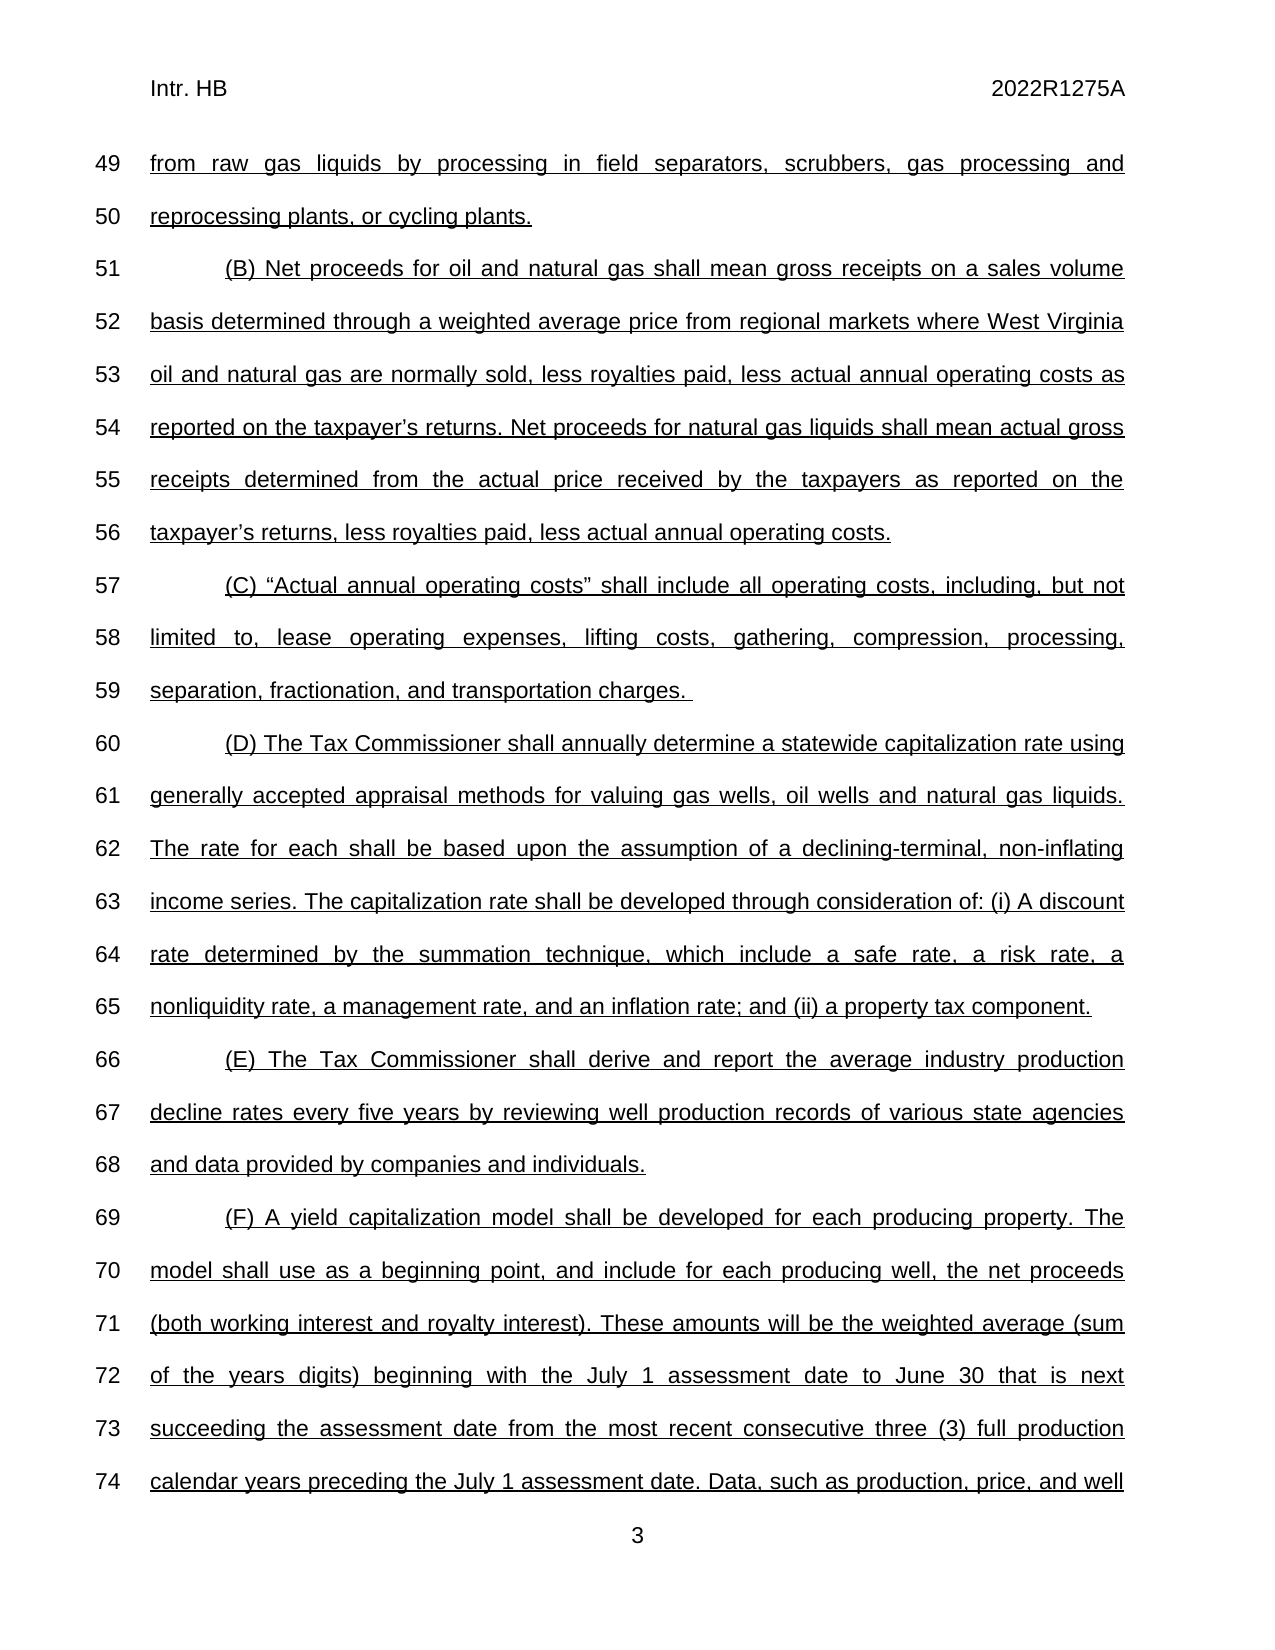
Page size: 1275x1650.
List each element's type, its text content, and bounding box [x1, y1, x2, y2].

text (C) “Actual annual operating costs” shall include all operating costs, including, but not limited to, lease operating expenses, lifting costs, gathering, compression, processing, separation, fractionation, and transportation charges. [150, 648, 1125, 703]
text (B) Net proceeds for oil and natural gas shall mean gross receipts on a sales volume basis determined through a weighted average price from regional markets where West Virginia oil and natural gas are normally sold, less royalties paid, less actual annual operating costs as reported on the taxpayer’s returns. Net proceeds for natural gas liquids shall mean actual gross receipts determined from the actual price received by the taxpayers as reported on the taxpayer’s returns, less royalties paid, less actual annual operating costs. [150, 438, 1125, 545]
text (B) Net proceeds for oil and natural gas shall mean gross receipts on a sales volume basis determined through a weighted average price from regional markets where West Virginia oil and natural gas are normally sold, less royalties paid, less actual annual operating costs as reported on the taxpayer’s returns. Net proceeds for natural gas liquids shall mean actual gross receipts determined from the actual price received by the taxpayers as reported on the taxpayer’s returns, less royalties paid, less actual annual operating costs. [150, 385, 1125, 436]
text (C) “Actual annual operating costs” shall include all operating costs, including, but not limited to, lease operating expenses, lifting costs, gathering, compression, processing, separation, fractionation, and transportation charges. [150, 572, 1125, 647]
text (D) The Tax Commissioner shall annually determine a statewide capitalization rate using generally accepted appraisal methods for valuing gas wells, oil wells and natural gas liquids. The rate for each shall be based upon the assumption of a declining-terminal, non-inflating income series. The capitalization rate shall be developed through consideration of: (i) A discount rate determined by the summation technique, which include a safe rate, a risk rate, a nonliquidity rate, a management rate, and an inflation rate; and (ii) a property tax component. [150, 912, 1125, 1020]
text (B) Net proceeds for oil and natural gas shall mean gross receipts on a sales volume basis determined through a weighted average price from regional markets where West Virginia oil and natural gas are normally sold, less royalties paid, less actual annual operating costs as reported on the taxpayer’s returns. Net proceeds for natural gas liquids shall mean actual gross receipts determined from the actual price received by the taxpayers as reported on the taxpayer’s returns, less royalties paid, less actual annual operating costs. [150, 255, 1125, 384]
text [150, 150, 1125, 173]
text (D) The Tax Commissioner shall annually determine a statewide capitalization rate using generally accepted appraisal methods for valuing gas wells, oil wells and natural gas liquids. The rate for each shall be based upon the assumption of a declining-terminal, non-inflating income series. The capitalization rate shall be developed through consideration of: (i) A discount rate determined by the summation technique, which include a safe rate, a risk rate, a nonliquidity rate, a management rate, and an inflation rate; and (ii) a property tax component. [150, 730, 1125, 805]
text (E) The Tax Commissioner shall derive and report the average industry production decline rates every five years by reviewing well production records of various state agencies and data provided by companies and individuals. [150, 1123, 1125, 1178]
text (D) The Tax Commissioner shall annually determine a statewide capitalization rate using generally accepted appraisal methods for valuing gas wells, oil wells and natural gas liquids. The rate for each shall be based upon the assumption of a declining-terminal, non-inflating income series. The capitalization rate shall be developed through consideration of: (i) A discount rate determined by the summation technique, which include a safe rate, a risk rate, a nonliquidity rate, a management rate, and an inflation rate; and (ii) a property tax component. [150, 806, 1125, 911]
text (E) The Tax Commissioner shall derive and report the average industry production decline rates every five years by reviewing well production records of various state agencies and data provided by companies and individuals. [150, 1046, 1125, 1121]
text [150, 1439, 1125, 1494]
